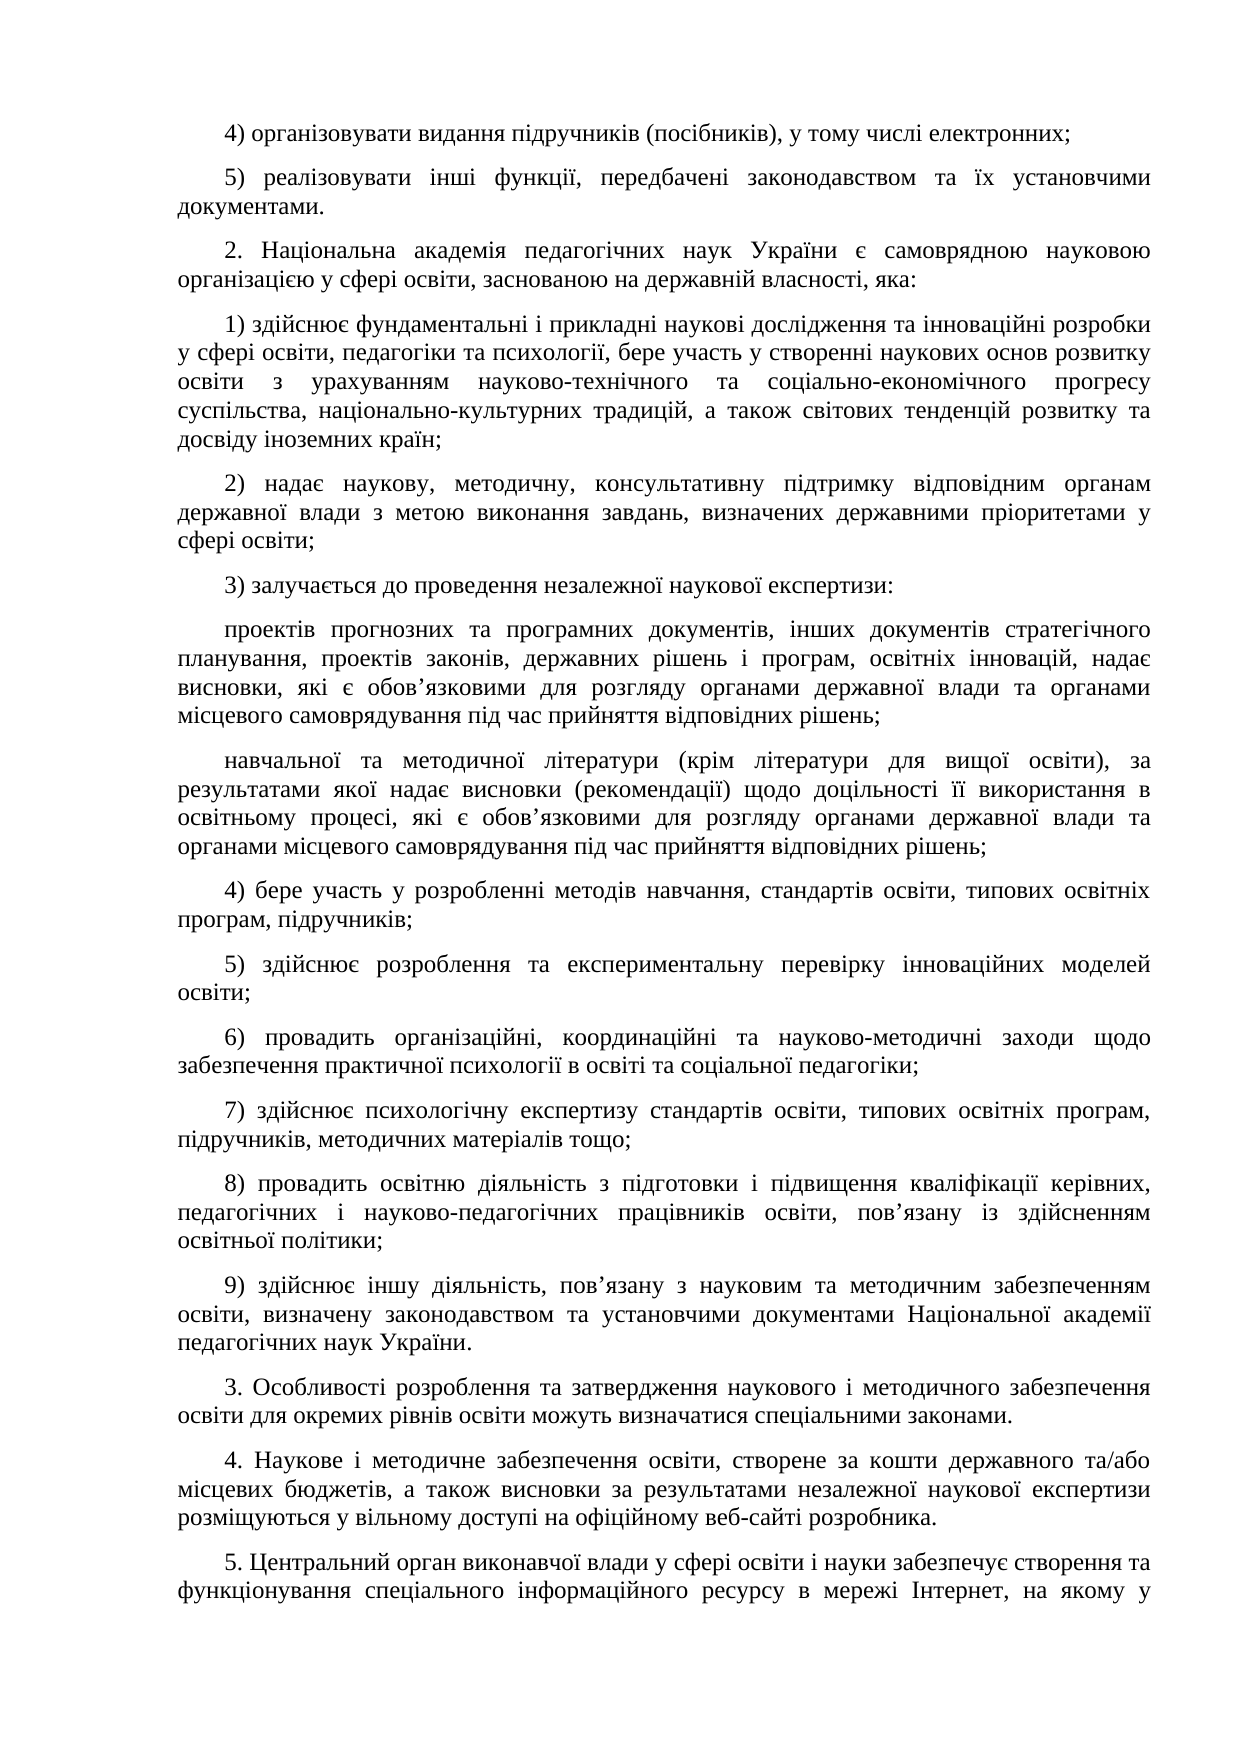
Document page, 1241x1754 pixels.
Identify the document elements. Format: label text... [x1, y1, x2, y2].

text 3) залучається до проведення незалежної наукової експертизи: [177, 570, 1152, 599]
text 9) здійснює іншу діяльність, пов’язану з науковим та методичним забезпеченням освіти, визначену законодавством та установчими документами Національної академії педагогічних наук України. [177, 1270, 1152, 1356]
text 4) організовувати видання підручників (посібників), у тому числі електронних; [177, 118, 1152, 147]
text 5) здійснює розроблення та експериментальну перевірку інноваційних моделей освіти; [177, 949, 1152, 1006]
text 4. Наукове і методичне забезпечення освіти, створене за кошти державного та/або місцевих бюджетів, а також висновки за результатами незалежної наукової експертизи розміщуються у вільному доступі на офіційному веб-сайті розробника. [177, 1445, 1152, 1531]
text 6) провадить організаційні, координаційні та науково-методичні заходи щодо забезпечення практичної психології в освіті та соціальної педагогіки; [177, 1022, 1152, 1079]
text 4) бере участь у розробленні методів навчання, стандартів освіти, типових освітніх програм, підручників; [177, 876, 1152, 933]
text 2) надає наукову, методичну, консультативну підтримку відповідним органам державної влади з метою виконання завдань, визначених державними пріоритетами у сфері освіти; [177, 468, 1152, 554]
text проектів прогнозних та програмних документів, інших документів стратегічного планування, проектів законів, державних рішень і програм, освітніх інновацій, надає висновки, які є обов’язковими для розгляду органами державної влади та органами місцевого самоврядування під час прийняття відповідних рішень; [177, 614, 1152, 729]
text 7) здійснює психологічну експертизу стандартів освіти, типових освітніх програм, підручників, методичних матеріалів тощо; [177, 1095, 1152, 1152]
text 5) реалізовувати інші функції, передбачені законодавством та їх установчими документами. [177, 162, 1152, 220]
text 3. Особливості розроблення та затвердження наукового і методичного забезпечення освіти для окремих рівнів освіти можуть визначатися спеціальними законами. [177, 1372, 1152, 1429]
text навчальної та методичної літератури (крім літератури для вищої освіти), за результатами якої надає висновки (рекомендації) щодо доцільності її використання в освітньому процесі, які є обов’язковими для розгляду органами державної влади та органами місцевого самоврядування під час прийняття відповідних рішень; [177, 745, 1152, 860]
text 8) провадить освітню діяльність з підготовки і підвищення кваліфікації керівних, педагогічних і науково-педагогічних працівників освіти, пов’язану із здійсненням освітньої політики; [177, 1168, 1152, 1254]
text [177, 1547, 1152, 1604]
text 2. Національна академія педагогічних наук України є самоврядною науковою організацією у сфері освіти, заснованою на державній власності, яка: [177, 236, 1152, 293]
text 1) здійснює фундаментальні і прикладні наукові дослідження та інноваційні розробки у сфері освіти, педагогіки та психології, бере участь у створенні наукових основ розвитку освіти з урахуванням науково-технічного та соціально-економічного прогресу суспільства, національно-культурних традицій, а також світових тенденцій розвитку та досвіду іноземних країн; [177, 309, 1152, 452]
